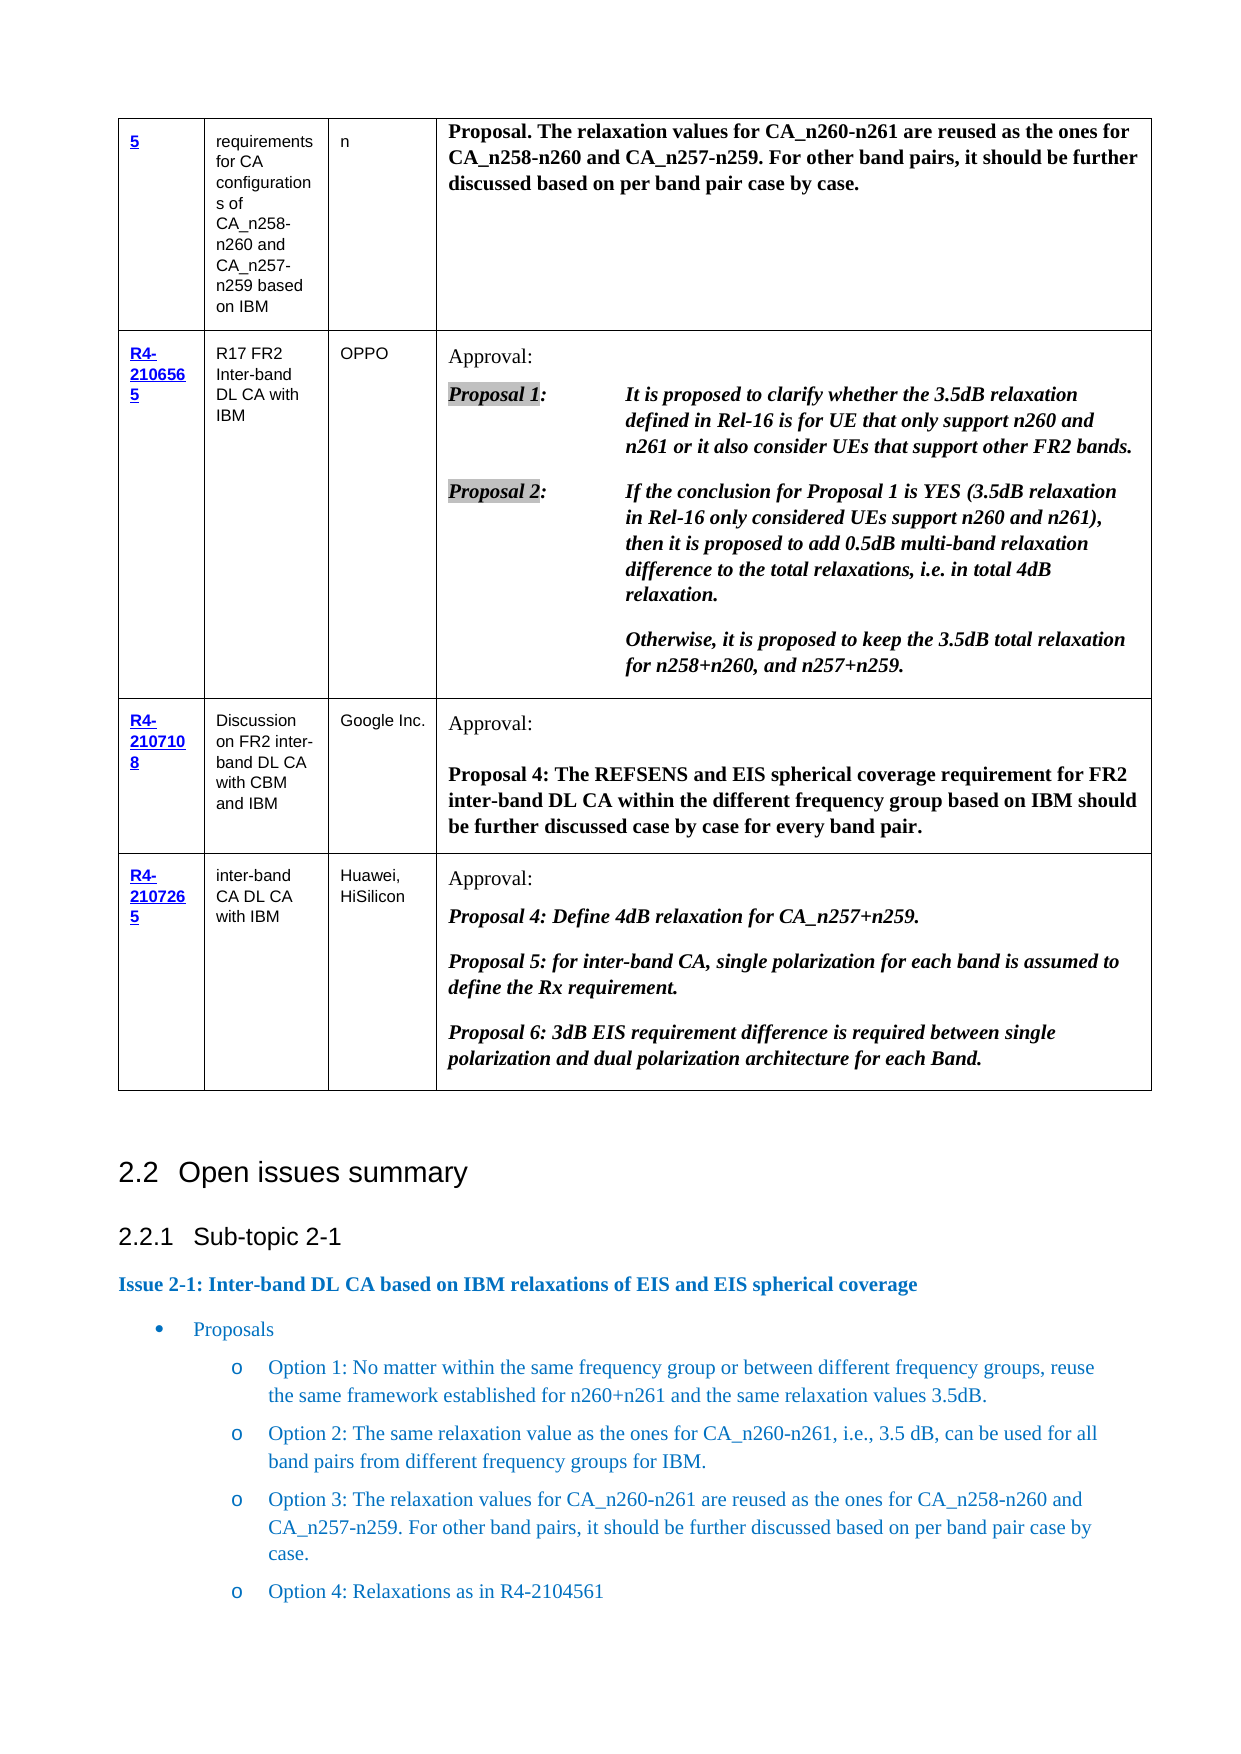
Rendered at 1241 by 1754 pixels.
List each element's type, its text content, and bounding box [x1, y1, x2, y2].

list Option 1: No matter within the same frequency group or between different frequency groups, reuse the same framework established for n260+n261 and the same relaxation values 3.5dB. [231, 1355, 1122, 1407]
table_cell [205, 119, 328, 330]
text Issue 2-1: Inter-band DL CA based on IBM relaxations of EIS and EIS spherical coverage [118, 1272, 1122, 1296]
subtitle Sub-topic 2-1 [118, 1222, 1122, 1251]
list Proposals [156, 1317, 1122, 1341]
table_cell R4-2106565 [119, 331, 204, 698]
table_cell R4-2106365 [119, 119, 204, 330]
subtitle Open issues summary [118, 1155, 1122, 1188]
table_cell Approval: Proposal 1: It is proposed to clarify whether the 3.5dB relaxation defined in Rel-16 is for UE that only support n260 and n261 or it also consider UEs that support other FR2 bands. Proposal 2: If the conclusion for Proposal 1 is YES (3.5dB relaxation in Rel-16 only considered UEs support n260 and n261), then it is proposed to add 0.5dB multi-band relaxation difference to the total relaxations, i.e. in total 4dB relaxation. Otherwise, it is proposed to keep the 3.5dB total relaxation for n258+n260, and n257+n259. [437, 331, 1151, 698]
table_cell Discussion on FR2 inter-band DL CA with CBM and IBM [205, 699, 328, 852]
table_cell ZTE Corporation [329, 119, 436, 330]
list Option 2: The same relaxation value as the ones for CA_n260-n261, i.e., 3.5 dB, can be used for all band pairs from different frequency groups for IBM. [231, 1421, 1122, 1473]
table_cell R17 FR2 Inter-band DL CA with IBM [205, 331, 328, 698]
table_cell R4-2107108 [119, 699, 204, 852]
table_cell R4-2107265 [119, 854, 204, 1090]
table_cell Google Inc. [329, 699, 436, 852]
list Option 4: Relaxations as in R4-2104561 [231, 1579, 1122, 1605]
table_cell OPPO [329, 331, 436, 698]
list Option 3: The relaxation values for CA_n260-n261 are reused as the ones for CA_n258-n260 and CA_n257-n259. For other band pairs, it should be further discussed based on per band pair case by case. [231, 1487, 1122, 1565]
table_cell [437, 119, 1151, 330]
table_cell inter-band CA DL CA with IBM [205, 854, 328, 1090]
table_cell Approval: Proposal 4: The REFSENS and EIS spherical coverage requirement for FR2 inter-band DL CA within the different frequency group based on IBM should be further discussed case by case for every band pair. [437, 699, 1151, 852]
table_cell Approval: Proposal 4: Define 4dB relaxation for CA_n257+n259. Proposal 5: for inter-band CA, single polarization for each band is assumed to define the Rx requirement. Proposal 6: 3dB EIS requirement difference is required between single polarization and dual polarization architecture for each Band. [437, 854, 1151, 1090]
table_cell Huawei, HiSilicon [329, 854, 436, 1090]
